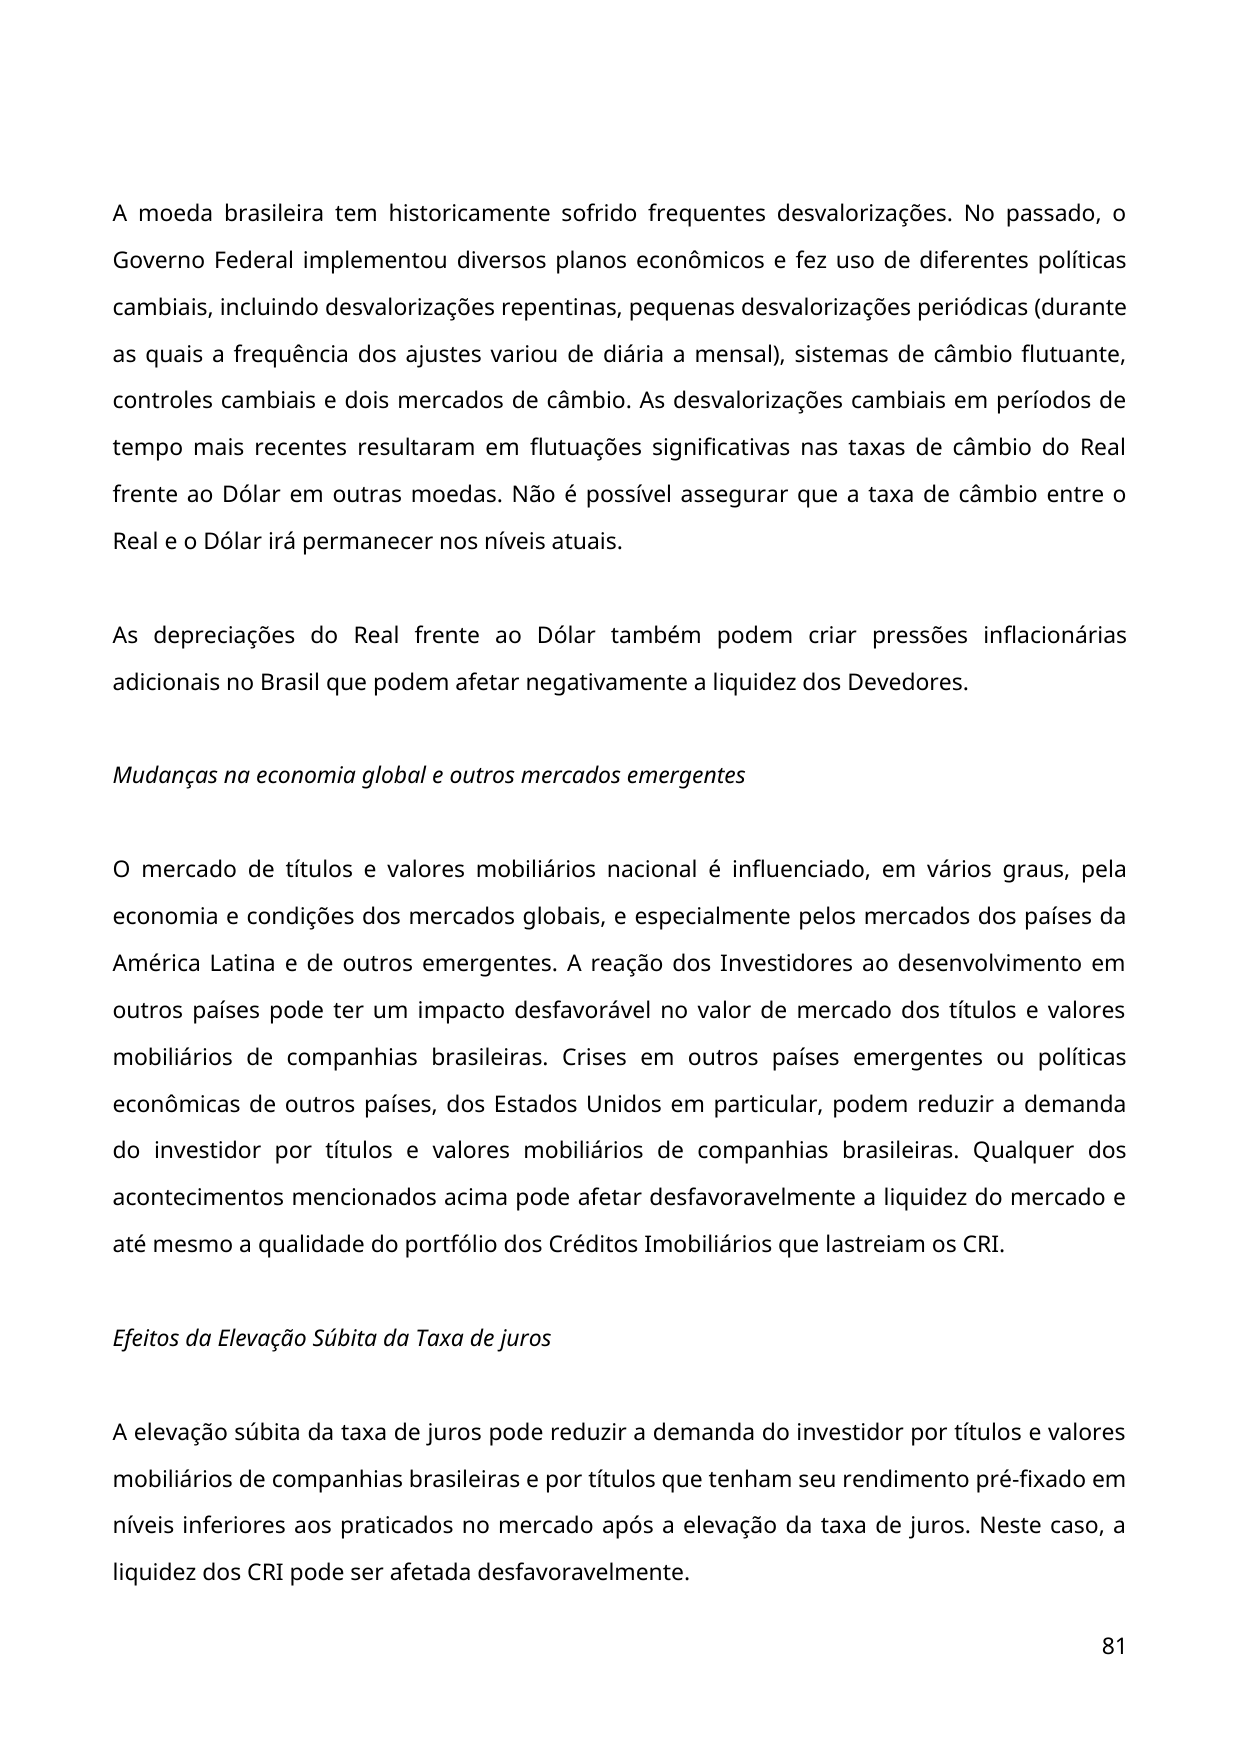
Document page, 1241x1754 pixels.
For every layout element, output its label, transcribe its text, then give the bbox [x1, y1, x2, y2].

text A elevação súbita da taxa de juros pode reduzir a demanda do investidor por títulos e valores mobiliários de companhias brasileiras e por títulos que tenham seu rendimento pré-fixado em níveis inferiores aos praticados no mercado após a elevação da taxa de juros. Neste caso, a liquidez dos CRI pode ser afetada desfavoravelmente. [112, 1416, 1128, 1587]
text O mercado de títulos e valores mobiliários nacional é influenciado, em vários graus, pela economia e condições dos mercados globais, e especialmente pelos mercados dos países da América Latina e de outros emergentes. A reação dos Investidores ao desenvolvimento em outros países pode ter um impacto desfavorável no valor de mercado dos títulos e valores mobiliários de companhias brasileiras. Crises em outros países emergentes ou políticas econômicas de outros países, dos Estados Unidos em particular, podem reduzir a demanda do investidor por títulos e valores mobiliários de companhias brasileiras. Qualquer dos acontecimentos mencionados acima pode afetar desfavoravelmente a liquidez do mercado e até mesmo a qualidade do portfólio dos Créditos Imobiliários que lastreiam os CRI. [112, 853, 1128, 1259]
text A moeda brasileira tem historicamente sofrido frequentes desvalorizações. No passado, o Governo Federal implementou diversos planos econômicos e fez uso de diferentes políticas cambiais, incluindo desvalorizações repentinas, pequenas desvalorizações periódicas (durante as quais a frequência dos ajustes variou de diária a mensal), sistemas de câmbio flutuante, controles cambiais e dois mercados de câmbio. As desvalorizações cambiais em períodos de tempo mais recentes resultaram em flutuações significativas nas taxas de câmbio do Real frente ao Dólar em outras moedas. Não é possível assegurar que a taxa de câmbio entre o Real e o Dólar irá permanecer nos níveis atuais. [112, 197, 1128, 556]
text Efeitos da Elevação Súbita da Taxa de juros [112, 1322, 1128, 1353]
text As depreciações do Real frente ao Dólar também podem criar pressões inflacionárias adicionais no Brasil que podem afetar negativamente a liquidez dos Devedores. [112, 619, 1128, 697]
text Mudanças na economia global e outros mercados emergentes [112, 759, 1128, 791]
